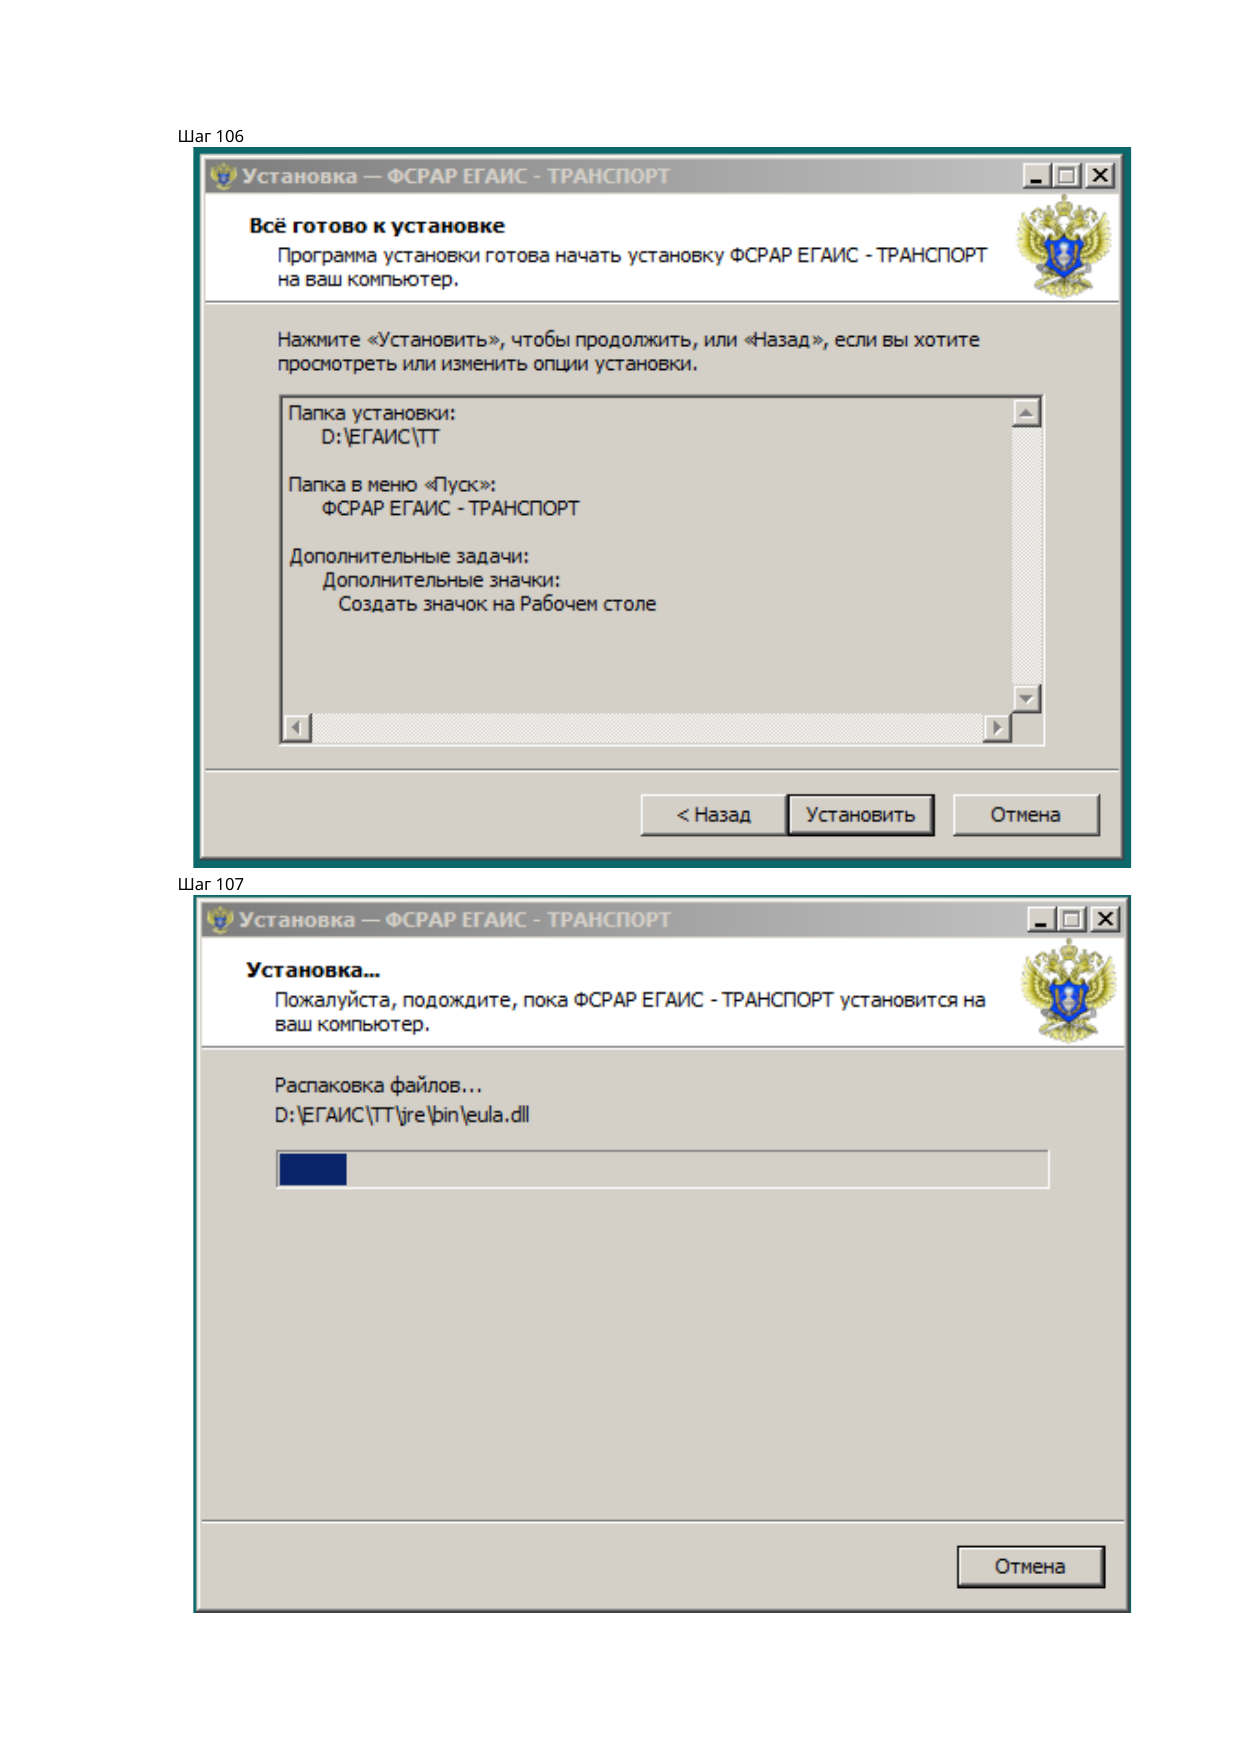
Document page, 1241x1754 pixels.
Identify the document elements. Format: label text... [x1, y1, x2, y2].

text Шаг 106 [177, 124, 1152, 147]
text Шаг 107 [177, 872, 1152, 895]
picture [193, 147, 1132, 868]
picture [193, 895, 1132, 1613]
